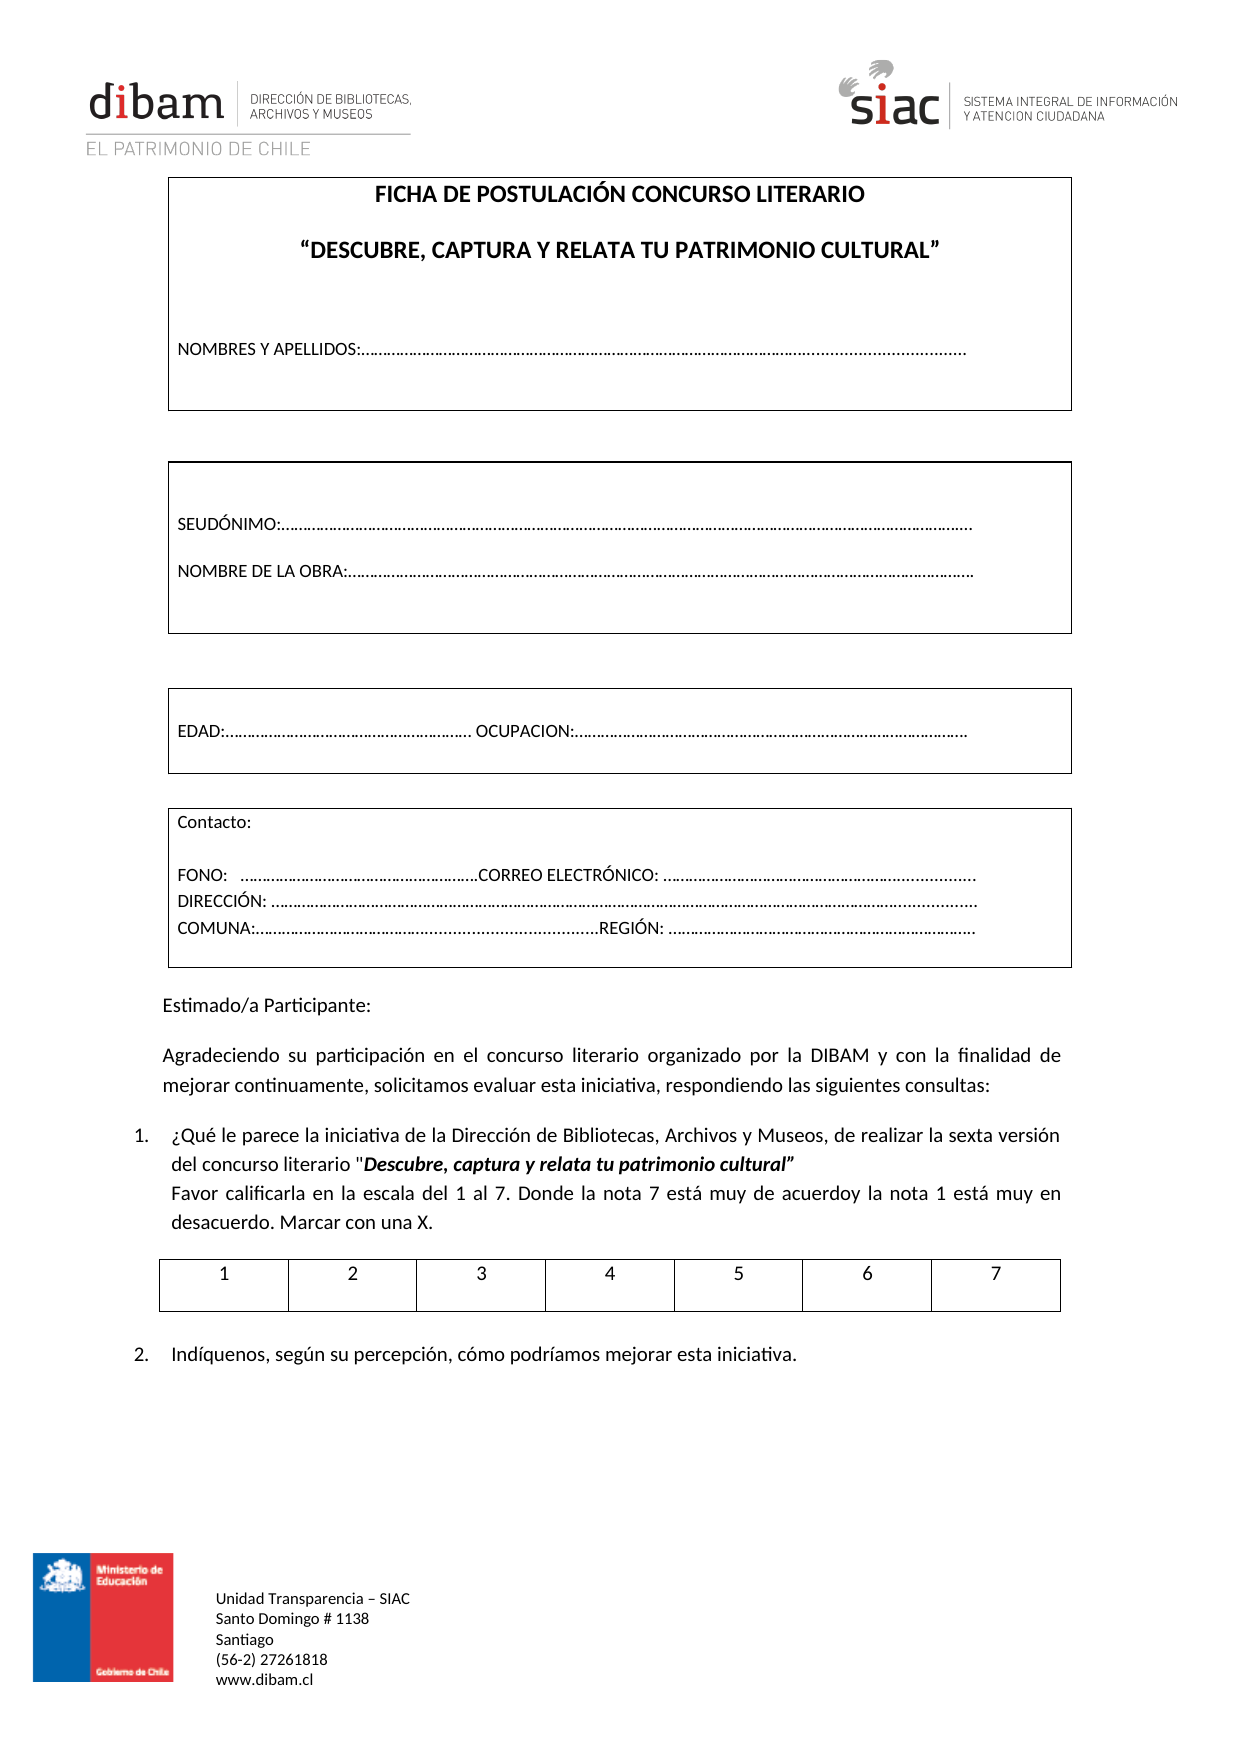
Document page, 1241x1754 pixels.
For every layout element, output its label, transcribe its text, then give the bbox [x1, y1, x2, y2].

picture [85, 81, 411, 156]
table_header 5 [675, 1260, 802, 1311]
list FONO: ……………………………………………….CORREO ELECTRÓNICO: ………………………………………………................. DIRECCIÓN: ……………………………………………………………………………………………………………………………….................. [169, 860, 1071, 913]
text SEUDÓNIMO:………………………………………………………………………………………………………………………………………….… [169, 511, 1071, 535]
list Indíquenos, según su percepción, cómo podríamos mejorar esta iniciativa. [133, 1341, 1063, 1366]
table_header 3 [417, 1260, 545, 1311]
list Favor calificarla en la escala del 1 al 7. Donde la nota 7 está muy de acuerdoy la nota 1 está muy en desacuerdo. Marcar con una X. [171, 1180, 1063, 1235]
list EDAD:………………………………………………… OCUPACION:………………………………………………………………………………. [169, 717, 1071, 743]
text Agradeciendo su participación en el concurso literario organizado por la DIBAM y con la finalidad de mejorar continuamente, solicitamos evaluar esta iniciativa, respondiendo las siguientes consultas: [162, 1043, 1063, 1097]
picture [32, 1553, 174, 1682]
text Estimado/a Participante: [162, 993, 1063, 1018]
table_header 7 [932, 1260, 1060, 1311]
list COMUNA:………………………………….....................................REGIÓN: …………………………………………………………….. [169, 913, 1071, 939]
text FICHA DE POSTULACIÓN CONCURSO LITERARIO [169, 178, 1071, 209]
table_header 1 [160, 1260, 288, 1311]
table_header 4 [546, 1260, 674, 1311]
text NOMBRE DE LA OBRA:………………………………………………………………………………………………………………………………. [169, 558, 1071, 582]
picture [831, 31, 1177, 157]
list Contacto: [169, 809, 1071, 833]
text NOMBRES Y APELLIDOS:…………………………………………………………………………………………................................... [169, 336, 1071, 360]
text “DESCUBRE, CAPTURA Y RELATA TU PATRIMONIO CULTURAL” [169, 233, 1071, 264]
list ¿Qué le parece la iniciativa de la Dirección de Bibliotecas, Archivos y Museos, de realizar la sexta versión del concurso literario "Descubre, captura y relata tu patrimonio cultural” [133, 1122, 1063, 1176]
table_header 6 [803, 1260, 931, 1311]
table_header 2 [289, 1260, 416, 1311]
